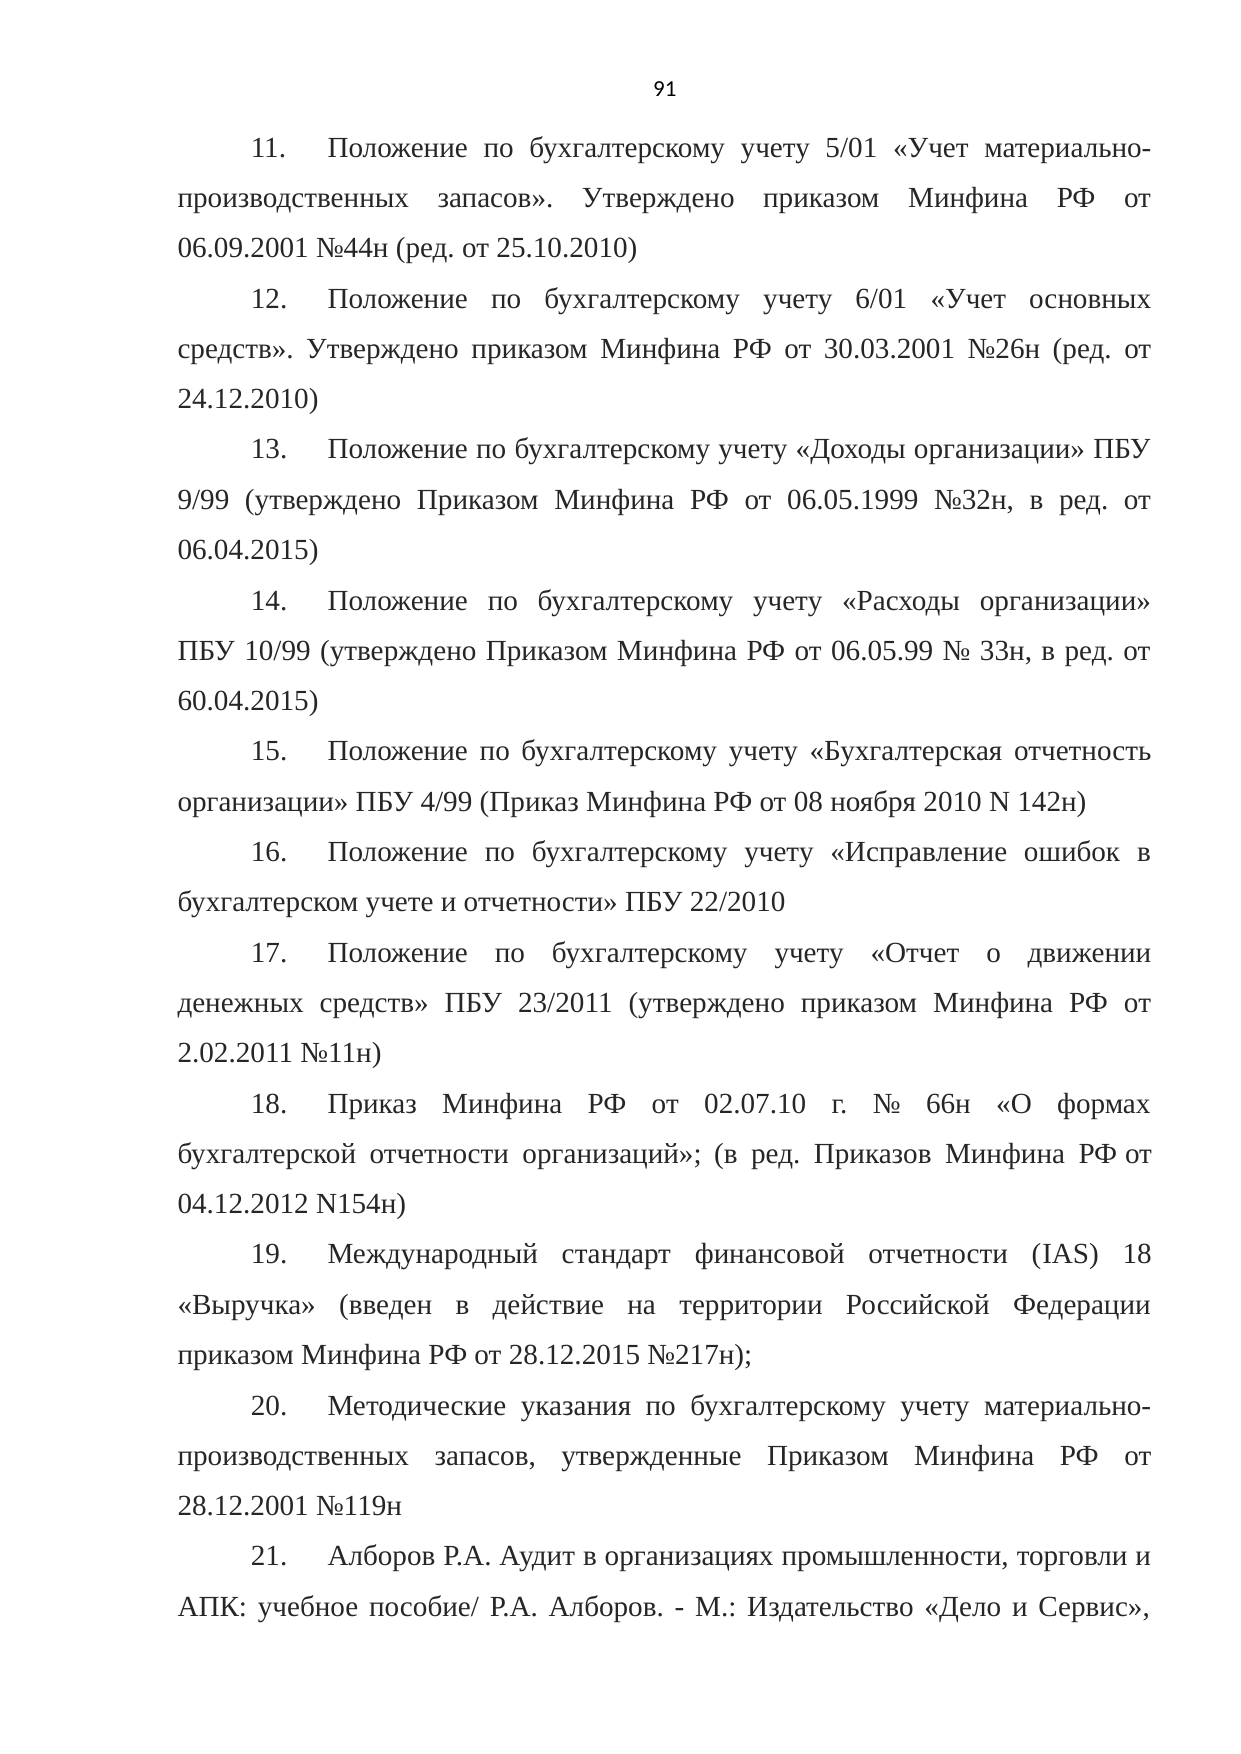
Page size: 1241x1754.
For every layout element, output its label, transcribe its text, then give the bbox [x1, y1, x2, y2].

list Приказ Минфина РФ от 02.07.10 г. № 66н «О формах бухгалтерской отчетности организаций»; (в ред. Приказов Минфина РФ от 04.12.2012 N154н) [177, 1086, 1152, 1220]
list Положение по бухгалтерскому учету «Исправление ошибок в бухгалтерском учете и отчетности» ПБУ 22/2010 [177, 834, 1152, 918]
list Положение по бухгалтерскому учету «Бухгалтерская отчетность организации» ПБУ 4/99 (Приказ Минфина РФ от 08 ноября 2010 N 142н) [177, 733, 1152, 817]
list Методические указания по бухгалтерскому учету материально-производственных запасов, утвержденные Приказом Минфина РФ от 28.12.2001 №119н [177, 1388, 1152, 1438]
list Положение по бухгалтерскому учету «Доходы организации» ПБУ 9/99 (утверждено Приказом Минфина РФ от 06.05.1999 №32н, в ред. от 06.04.2015) [177, 432, 1152, 566]
list Положение по бухгалтерскому учету 6/01 «Учет основных средств». Утверждено приказом Минфина РФ от 30.03.2001 №26н (ред. от 24.12.2010) [177, 281, 1152, 415]
list Положение по бухгалтерскому учету «Расходы организации» ПБУ 10/99 (утверждено Приказом Минфина РФ от 06.05.99 № 33н, в ред. от 60.04.2015) [177, 583, 1152, 717]
list Положение по бухгалтерскому учету «Отчет о движении денежных средств» ПБУ 23/2011 (утверждено приказом Минфина РФ от 2.02.2011 №11н) [177, 935, 1152, 1069]
list Положение по бухгалтерскому учету 5/01 «Учет материально-производственных запасов». Утверждено приказом Минфина РФ от 06.09.2001 №44н (ред. от 25.10.2010) [177, 130, 1152, 264]
list Международный стандарт финансовой отчетности (IAS) 18 «Выручка» (введен в действие на территории Российской Федерации приказом Минфина РФ от 28.12.2015 №217н); [177, 1321, 1152, 1371]
list Методические указания по бухгалтерскому учету материально-производственных запасов, утвержденные Приказом Минфина РФ от 28.12.2001 №119н [177, 1471, 1152, 1522]
list Международный стандарт финансовой отчетности (IAS) 18 «Выручка» (введен в действие на территории Российской Федерации приказом Минфина РФ от 28.12.2015 №217н); [177, 1237, 1152, 1287]
list Алборов Р.А. Аудит в организациях промышленности, торговли и АПК: учебное пособие/ Р.А. Алборов. - М.: Издательство «Дело и Сервис», 2003. - 464 с. [177, 1538, 1152, 1589]
